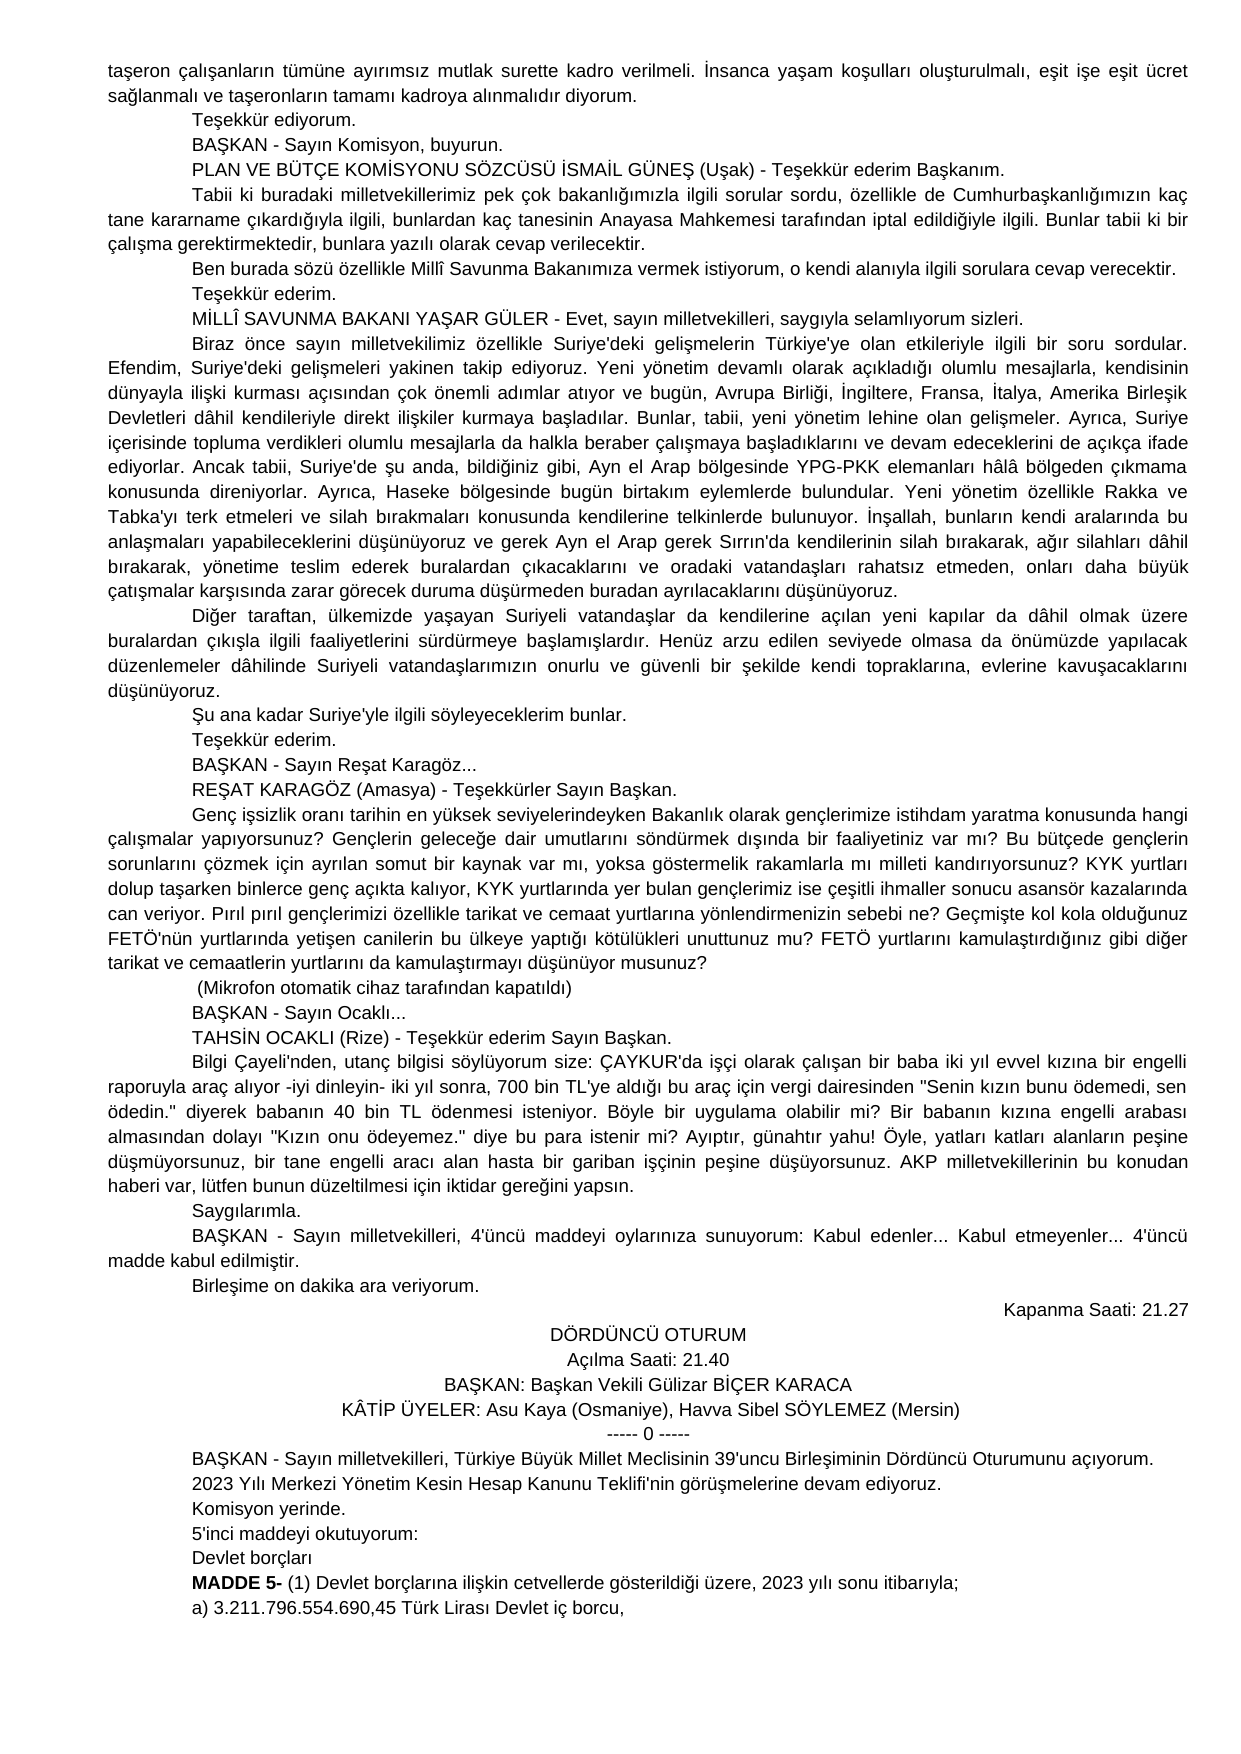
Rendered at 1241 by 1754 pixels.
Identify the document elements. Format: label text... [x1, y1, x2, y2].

text Komisyon yerinde. [108, 1498, 1189, 1519]
text Bilgi Çayeli'nden, utanç bilgisi söylüyorum size: ÇAYKUR'da işçi olarak çalışan bir baba iki yıl evvel kızına bir engelli raporuyla araç alıyor -iyi dinleyin- iki yıl sonra, 700 bin TL'ye aldığı bu araç için vergi dairesinden "Senin kızın bunu ödemedi, sen ödedin." diyerek babanın 40 bin TL ödenmesi isteniyor. Böyle bir uygulama olabilir mi? Bir babanın kızına engelli arabası almasından dolayı "Kızın onu ödeyemez." diye bu para istenir mi? Ayıptır, günahtır yahu! Öyle, yatları katları alanların peşine düşmüyorsunuz, bir tane engelli aracı alan hasta bir gariban işçinin peşine düşüyorsunuz. AKP milletvekillerinin bu konudan haberi var, lütfen bunun düzeltilmesi için iktidar gereğini yapsın. [108, 1051, 1189, 1197]
text Saygılarımla. [108, 1200, 1189, 1222]
text TAHSİN OCAKLI (Rize) - Teşekkür ederim Sayın Başkan. [108, 1027, 1189, 1048]
text Birleşime on dakika ara veriyorum. [108, 1274, 1189, 1296]
text 2023 Yılı Merkezi Yönetim Kesin Hesap Kanunu Teklifi'nin görüşmelerine devam ediyoruz. [108, 1473, 1189, 1494]
text BAŞKAN - Sayın Komisyon, buyurun. [108, 134, 1189, 156]
text Teşekkür ederim. [108, 729, 1189, 751]
text BAŞKAN - Sayın milletvekilleri, Türkiye Büyük Millet Meclisinin 39'uncu Birleşiminin Dördüncü Oturumunu açıyorum. [108, 1448, 1189, 1469]
text Kapanma Saati: 21.27 [108, 1299, 1189, 1321]
text Genç işsizlik oranı tarihin en yüksek seviyelerindeyken Bakanlık olarak gençlerimize istihdam yaratma konusunda hangi çalışmalar yapıyorsunuz? Gençlerin geleceğe dair umutlarını söndürmek dışında bir faaliyetiniz var mı? Bu bütçede gençlerin sorunlarını çözmek için ayrılan somut bir kaynak var mı, yoksa göstermelik rakamlarla mı milleti kandırıyorsunuz? KYK yurtları dolup taşarken binlerce genç açıkta kalıyor, KYK yurtlarında yer bulan gençlerimiz ise çeşitli ihmaller sonucu asansör kazalarında can veriyor. Pırıl pırıl gençlerimizi özellikle tarikat ve cemaat yurtlarına yönlendirmenizin sebebi ne? Geçmişte kol kola olduğunuz FETÖ'nün yurtlarında yetişen canilerin bu ülkeye yaptığı kötülükleri unuttunuz mu? FETÖ yurtlarını kamulaştırdığınız gibi diğer tarikat ve cemaatlerin yurtlarını da kamulaştırmayı düşünüyor musunuz? [108, 803, 1189, 974]
text REŞAT KARAGÖZ (Amasya) - Teşekkürler Sayın Başkan. [108, 779, 1189, 800]
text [108, 60, 1189, 106]
text BAŞKAN: Başkan Vekili Gülizar BİÇER KARACA [108, 1374, 1189, 1395]
text MİLLÎ SAVUNMA BAKANI YAŞAR GÜLER - Evet, sayın milletvekilleri, saygıyla selamlıyorum sizleri. [108, 308, 1189, 329]
text Açılma Saati: 21.40 [108, 1349, 1189, 1370]
text BAŞKAN - Sayın Reşat Karagöz... [108, 754, 1189, 775]
text Teşekkür ederim. [108, 283, 1189, 304]
text Diğer taraftan, ülkemizde yaşayan Suriyeli vatandaşlar da kendilerine açılan yeni kapılar da dâhil olmak üzere buralardan çıkışla ilgili faaliyetlerini sürdürmeye başlamışlardır. Henüz arzu edilen seviyede olmasa da önümüzde yapılacak düzenlemeler dâhilinde Suriyeli vatandaşlarımızın onurlu ve güvenli bir şekilde kendi topraklarına, evlerine kavuşacaklarını düşünüyoruz. [108, 605, 1189, 701]
text MADDE 5- (1) Devlet borçlarına ilişkin cetvellerde gösterildiği üzere, 2023 yılı sonu itibarıyla; [108, 1572, 1189, 1593]
text Biraz önce sayın milletvekilimiz özellikle Suriye'deki gelişmelerin Türkiye'ye olan etkileriyle ilgili bir soru sordular. Efendim, Suriye'deki gelişmeleri yakinen takip ediyoruz. Yeni yönetim devamlı olarak açıkladığı olumlu mesajlarla, kendisinin dünyayla ilişki kurması açısından çok önemli adımlar atıyor ve bugün, Avrupa Birliği, İngiltere, Fransa, İtalya, Amerika Birleşik Devletleri dâhil kendileriyle direkt ilişkiler kurmaya başladılar. Bunlar, tabii, yeni yönetim lehine olan gelişmeler. Ayrıca, Suriye içerisinde topluma verdikleri olumlu mesajlarla da halkla beraber çalışmaya başladıklarını ve devam edeceklerini de açıkça ifade ediyorlar. Ancak tabii, Suriye'de şu anda, bildiğiniz gibi, Ayn el Arap bölgesinde YPG-PKK elemanları hâlâ bölgeden çıkmama konusunda direniyorlar. Ayrıca, Haseke bölgesinde bugün birtakım eylemlerde bulundular. Yeni yönetim özellikle Rakka ve Tabka'yı terk etmeleri ve silah bırakmaları konusunda kendilerine telkinlerde bulunuyor. İnşallah, bunların kendi aralarında bu anlaşmaları yapabileceklerini düşünüyoruz ve gerek Ayn el Arap gerek Sırrın'da kendilerinin silah bırakarak, ağır silahları dâhil bırakarak, yönetime teslim ederek buralardan çıkacaklarını ve oradaki vatandaşları rahatsız etmeden, onları daha büyük çatışmalar karşısında zarar görecek duruma düşürmeden buradan ayrılacaklarını düşünüyoruz. [108, 332, 1189, 602]
text KÂTİP ÜYELER: Asu Kaya (Osmaniye), Havva Sibel SÖYLEMEZ (Mersin) [108, 1398, 1189, 1420]
text 5'inci maddeyi okutuyorum: [108, 1522, 1189, 1544]
text BAŞKAN - Sayın milletvekilleri, 4'üncü maddeyi oylarınıza sunuyorum: Kabul edenler... Kabul etmeyenler... 4'üncü madde kabul edilmiştir. [108, 1225, 1189, 1271]
text Ben burada sözü özellikle Millî Savunma Bakanımıza vermek istiyorum, o kendi alanıyla ilgili sorulara cevap verecektir. [108, 258, 1189, 279]
text Şu ana kadar Suriye'yle ilgili söyleyeceklerim bunlar. [108, 704, 1189, 726]
text ----- 0 ----- [108, 1423, 1189, 1445]
text Tabii ki buradaki milletvekillerimiz pek çok bakanlığımızla ilgili sorular sordu, özellikle de Cumhurbaşkanlığımızın kaç tane kararname çıkardığıyla ilgili, bunlardan kaç tanesinin Anayasa Mahkemesi tarafından iptal edildiğiyle ilgili. Bunlar tabii ki bir çalışma gerektirmektedir, bunlara yazılı olarak cevap verilecektir. [108, 184, 1189, 255]
text DÖRDÜNCÜ OTURUM [108, 1324, 1189, 1346]
text (Mikrofon otomatik cihaz tarafından kapatıldı) [108, 977, 1189, 998]
text Devlet borçları [108, 1547, 1189, 1569]
text a) 3.211.796.554.690,45 Türk Lirası Devlet iç borcu, [108, 1597, 1189, 1618]
text Teşekkür ediyorum. [108, 109, 1189, 131]
text BAŞKAN - Sayın Ocaklı... [108, 1002, 1189, 1023]
text PLAN VE BÜTÇE KOMİSYONU SÖZCÜSÜ İSMAİL GÜNEŞ (Uşak) - Teşekkür ederim Başkanım. [108, 159, 1189, 180]
